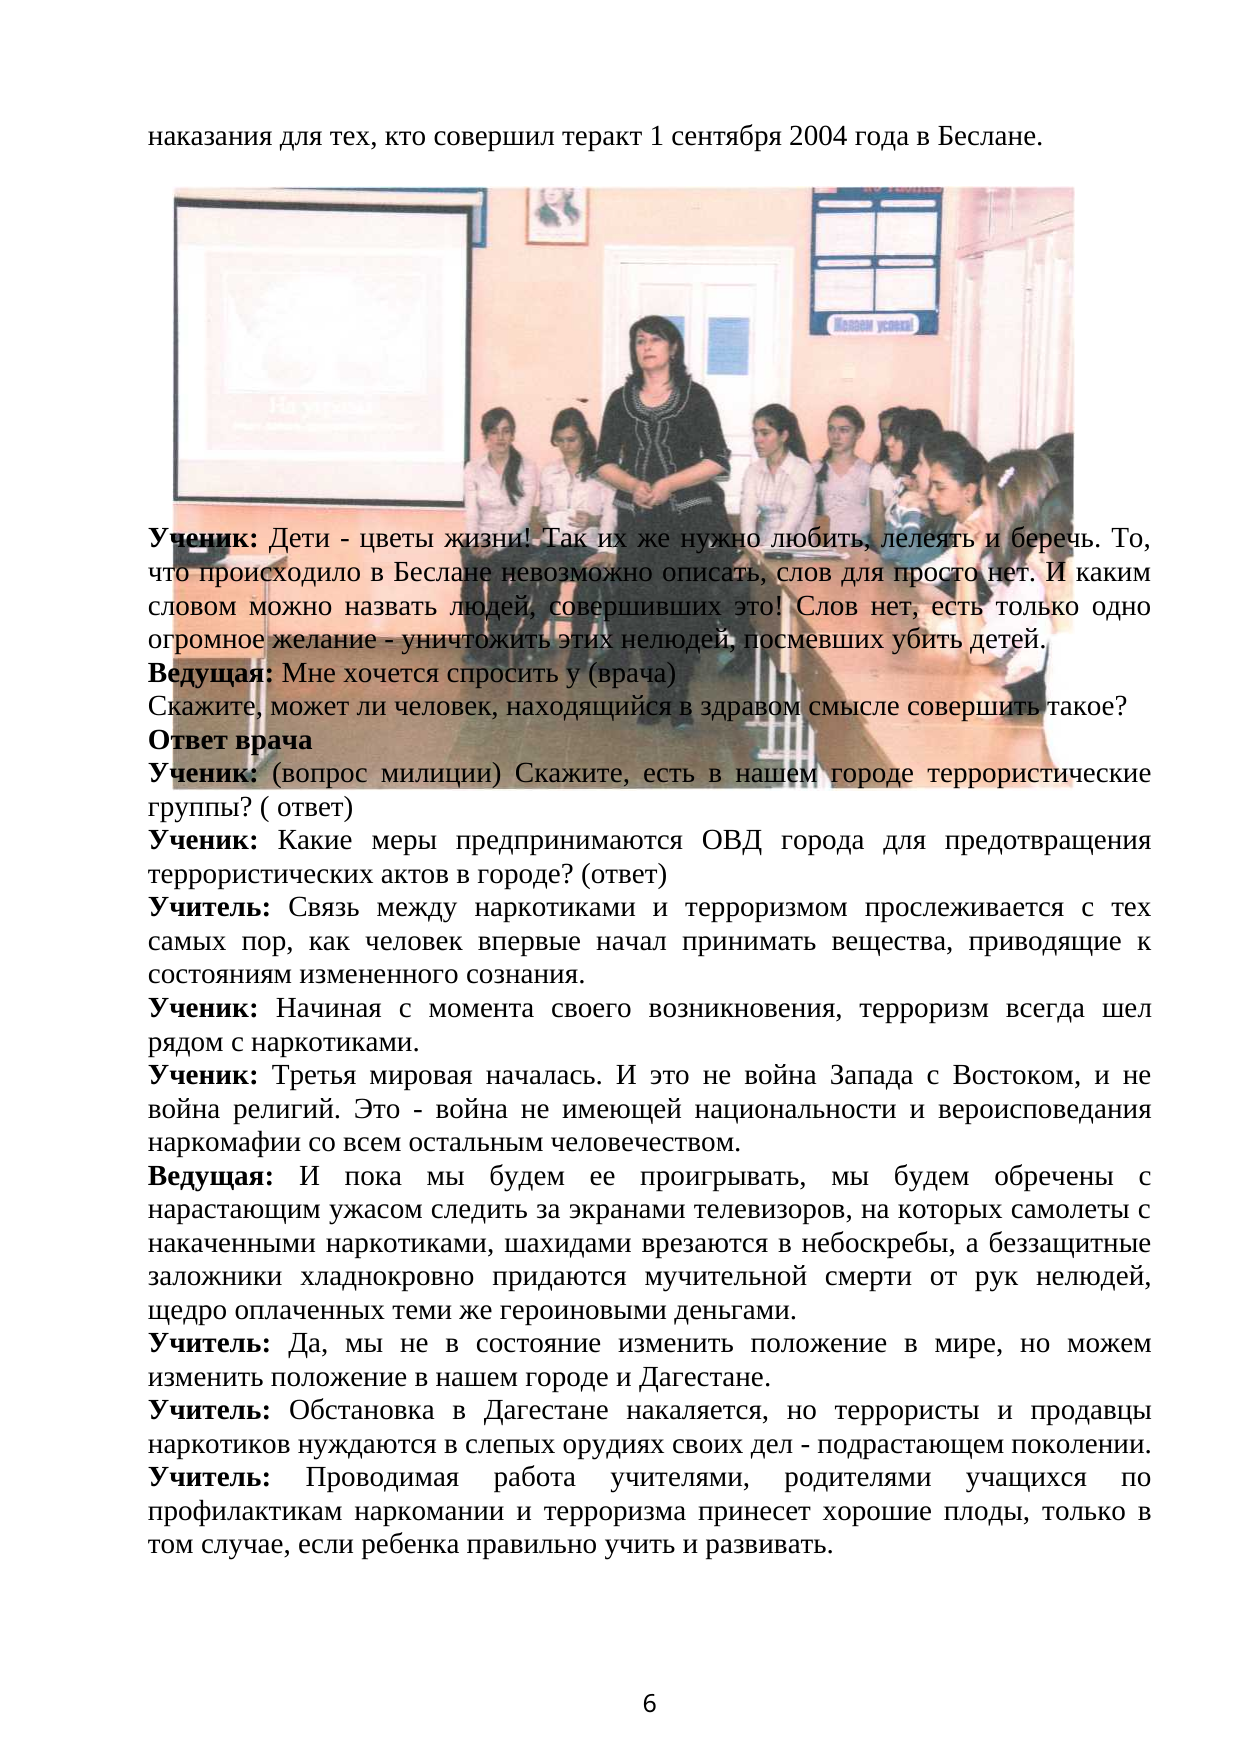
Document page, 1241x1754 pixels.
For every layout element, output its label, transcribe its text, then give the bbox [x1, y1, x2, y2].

text Ответ врача [148, 722, 1152, 755]
text Ученик: (вопрос милиции) Скажите, есть в нашем городе террористические группы? ( ответ) [148, 755, 1152, 822]
text Ученик: Начиная с момента своего возникновения, терроризм всегда шел рядом с наркотиками. [148, 990, 1152, 1057]
text Ученик: Дети - цветы жизни! Так их же нужно любить, лелеять и беречь. То, что происходило в Беслане невозможно описать, слов для просто нет. И каким словом можно назвать людей, совершивших это! Слов нет, есть только одно огромное желание - уничтожить этих нелюдей, посмевших убить детей. [148, 521, 1152, 655]
text Учитель: Да, мы не в состояние изменить положение в мире, но можем изменить положение в нашем городе и Дагестане. [148, 1326, 1152, 1393]
text Скажите, может ли человек, находящийся в здравом смысле совершить такое? [148, 688, 1152, 722]
text Учитель: Связь между наркотиками и терроризмом прослеживается с тех самых пор, как человек впервые начал принимать вещества, приводящие к состояниям измененного сознания. [148, 889, 1152, 990]
text Ведущая: И пока мы будем ее проигрывать, мы будем обречены с нарастающим ужасом следить за экранами телевизоров, на которых самолеты с накаченными наркотиками, шахидами врезаются в небоскребы, а беззащитные заложники хладнокровно придаются мучительной смерти от рук нелюдей, щедро оплаченных теми же героиновыми деньгами. [148, 1158, 1152, 1326]
text Ученик: Третья мировая началась. И это не война Запада с Востоком, и не война религий. Это - война не имеющей национальности и вероисповедания наркомафии со всем остальным человечеством. [148, 1057, 1152, 1158]
text Ведущая: Мне хочется спросить у (врача) [148, 655, 1152, 688]
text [148, 118, 1152, 152]
picture [172, 186, 1075, 521]
text Учитель: Обстановка в Дагестане накаляется, но террористы и продавцы наркотиков нуждаются в слепых орудиях своих дел - подрастающем поколении. [148, 1393, 1152, 1460]
text Ученик: Какие меры предпринимаются ОВД города для предотвращения террористических актов в городе? (ответ) [148, 822, 1152, 889]
text Учитель: Проводимая работа учителями, родителями учащихся по профилактикам наркомании и терроризма принесет хорошие плоды, только в том случае, если ребенка правильно учить и развивать. [148, 1460, 1152, 1560]
